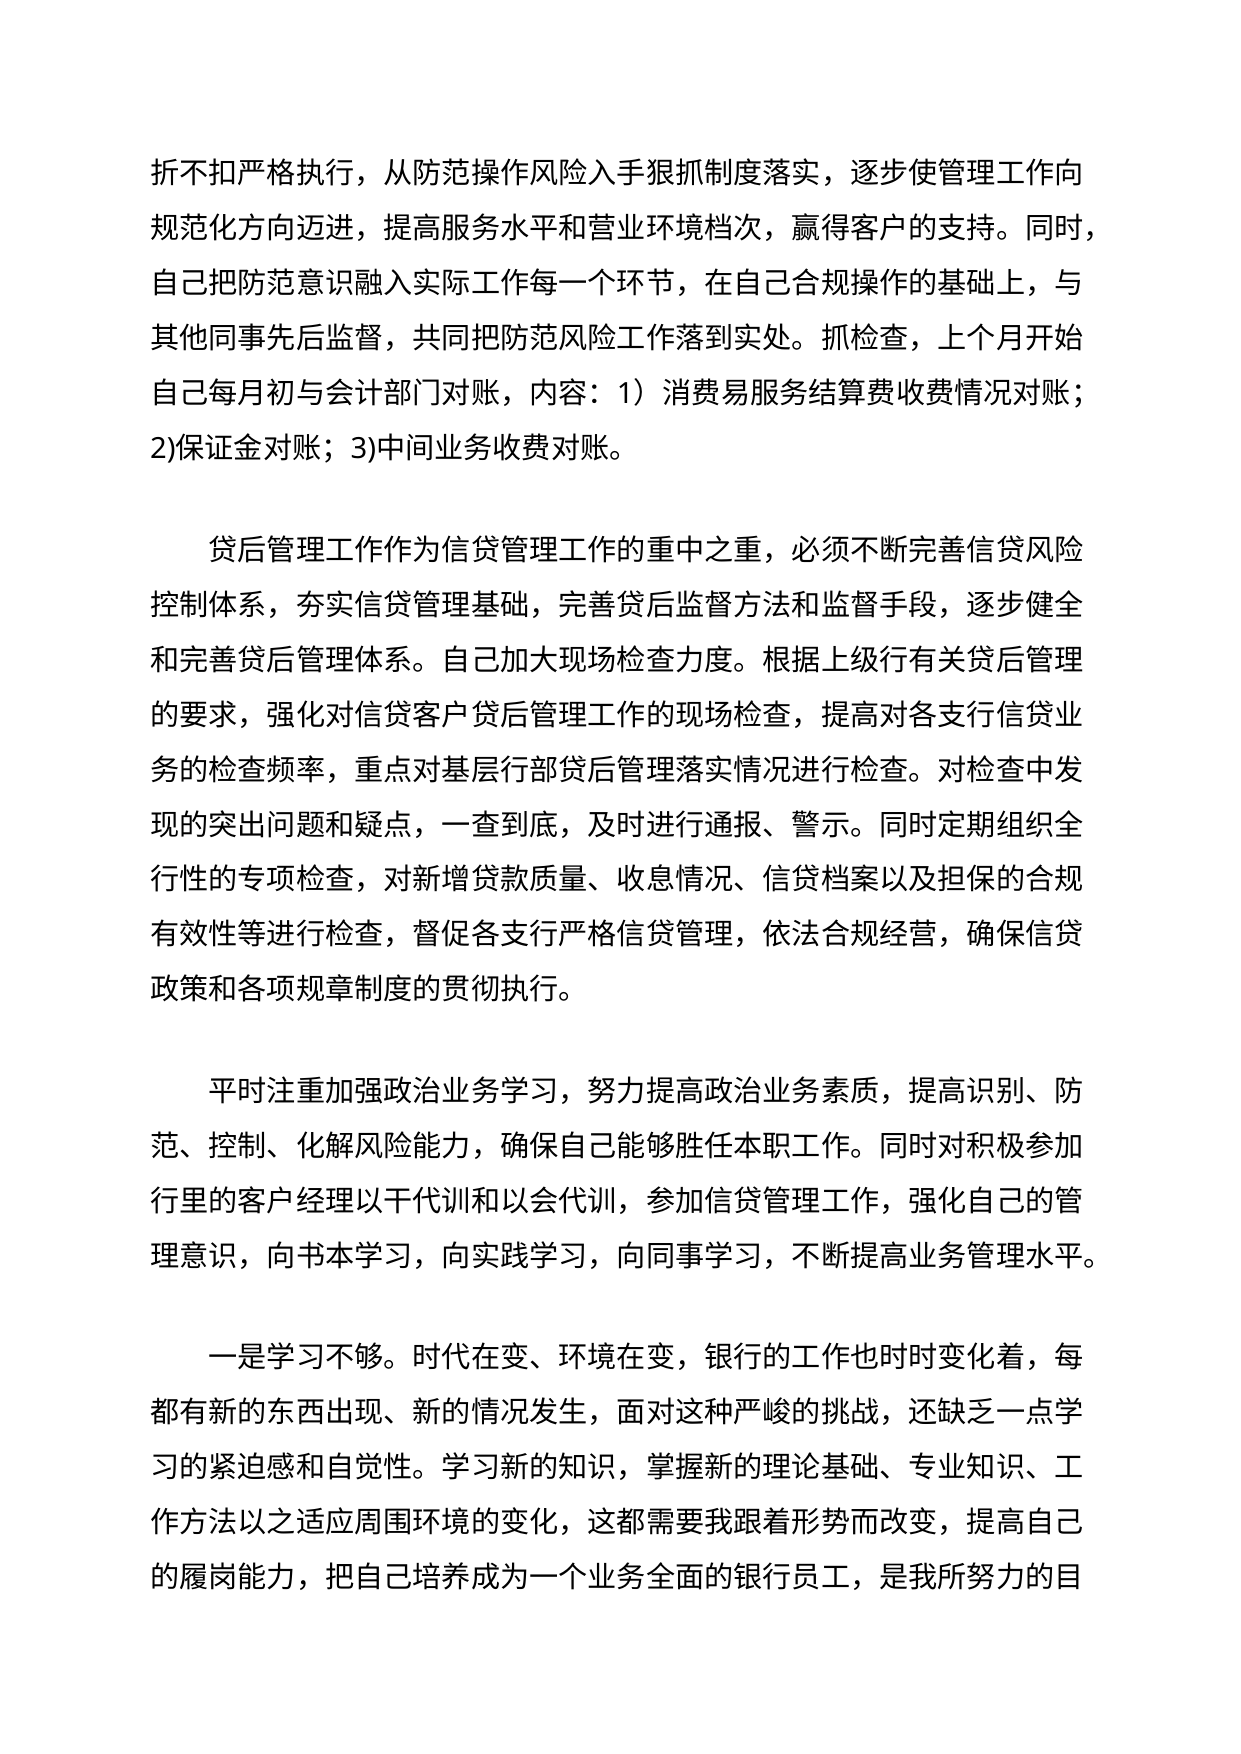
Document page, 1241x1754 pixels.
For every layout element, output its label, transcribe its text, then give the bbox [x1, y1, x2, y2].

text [150, 1334, 1090, 1596]
text 平时注重加强政治业务学习，努力提高政治业务素质，提高识别、防范、控制、化解风险能力，确保自己能够胜任本职工作。同时对积极参加行里的客户经理以干代训和以会代训，参加信贷管理工作，强化自己的管理意识，向书本学习，向实践学习，向同事学习，不断提高业务管理水平。 [150, 1067, 1090, 1274]
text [150, 150, 1090, 467]
text 贷后管理工作作为信贷管理工作的重中之重，必须不断完善信贷风险控制体系，夯实信贷管理基础，完善贷后监督方法和监督手段，逐步健全和完善贷后管理体系。自己加大现场检查力度。根据上级行有关贷后管理的要求，强化对信贷客户贷后管理工作的现场检查，提高对各支行信贷业务的检查频率，重点对基层行部贷后管理落实情况进行检查。对检查中发现的突出问题和疑点，一查到底，及时进行通报、警示。同时定期组织全行性的专项检查，对新增贷款质量、收息情况、信贷档案以及担保的合规有效性等进行检查，督促各支行严格信贷管理，依法合规经营，确保信贷政策和各项规章制度的贯彻执行。 [150, 527, 1090, 1008]
